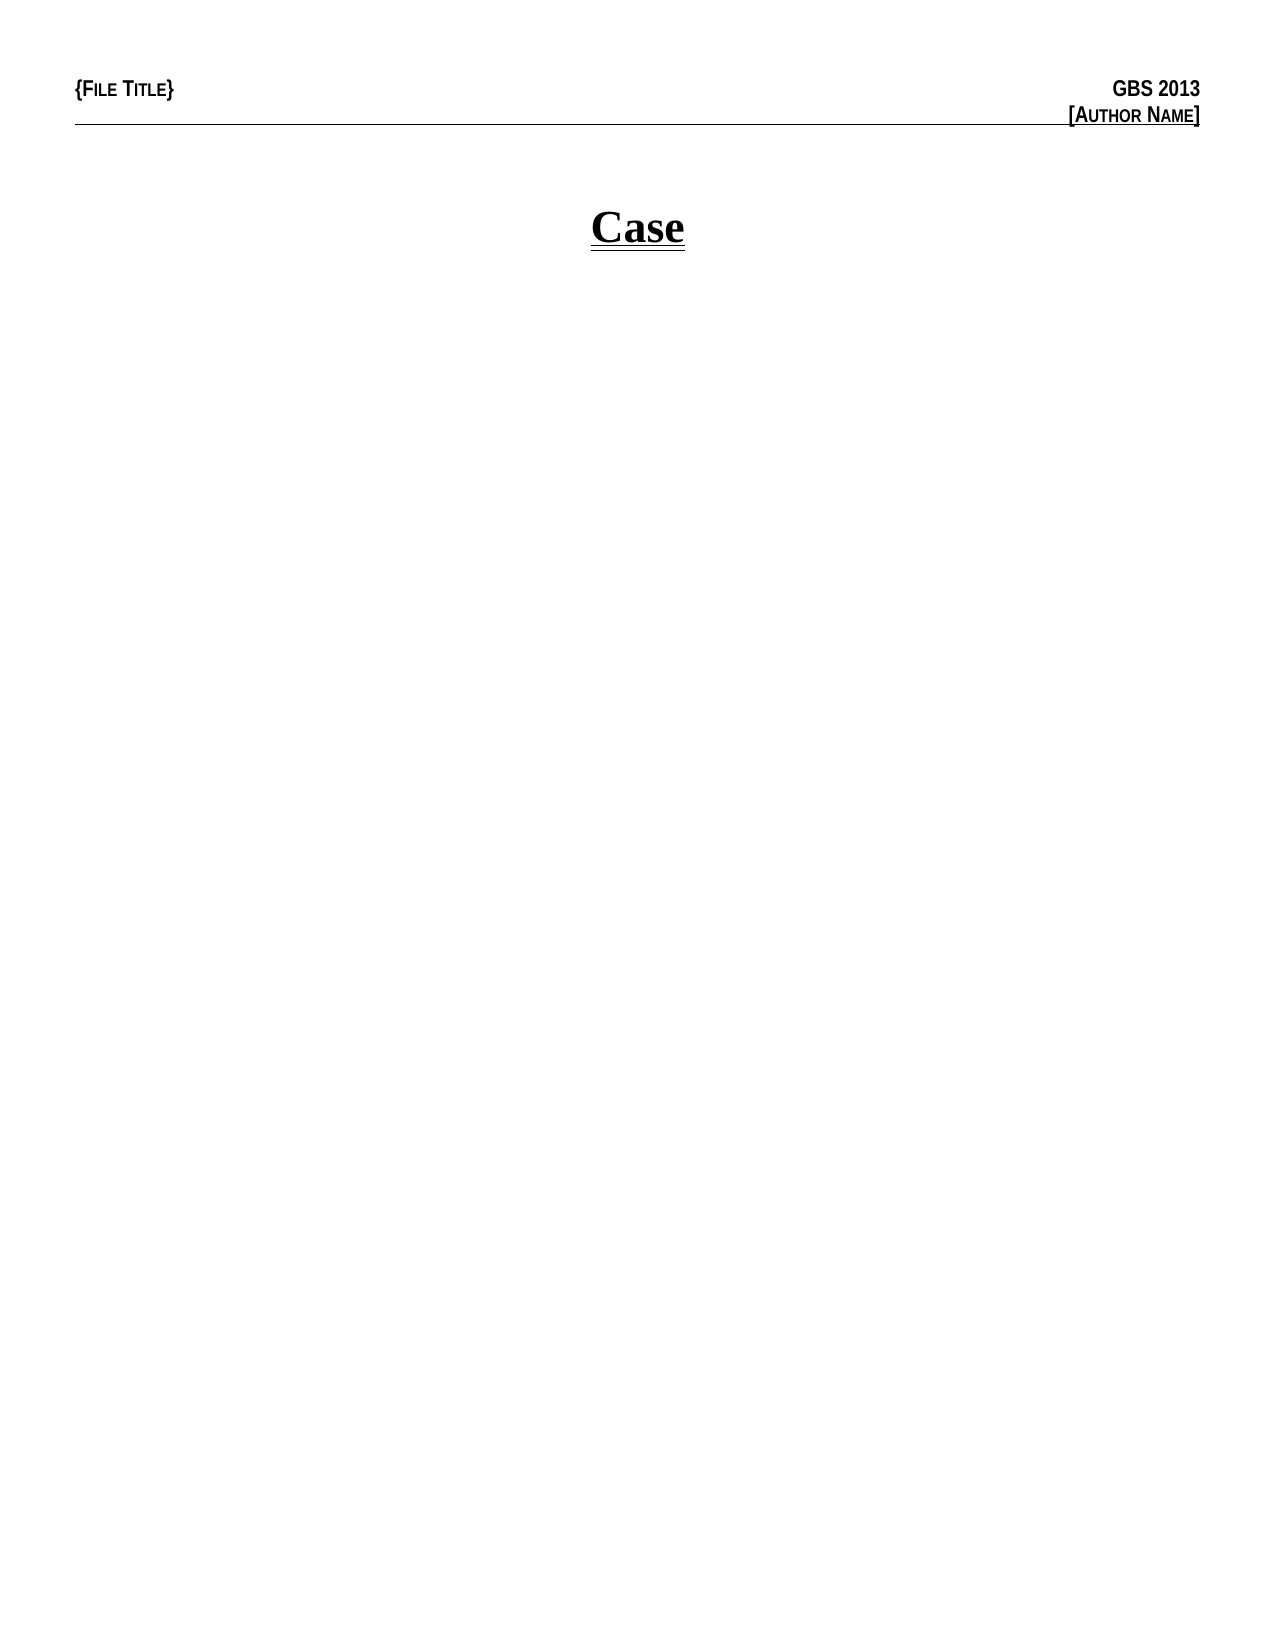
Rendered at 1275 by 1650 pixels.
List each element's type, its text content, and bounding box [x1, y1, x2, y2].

subtitle Case [150, 200, 1125, 253]
